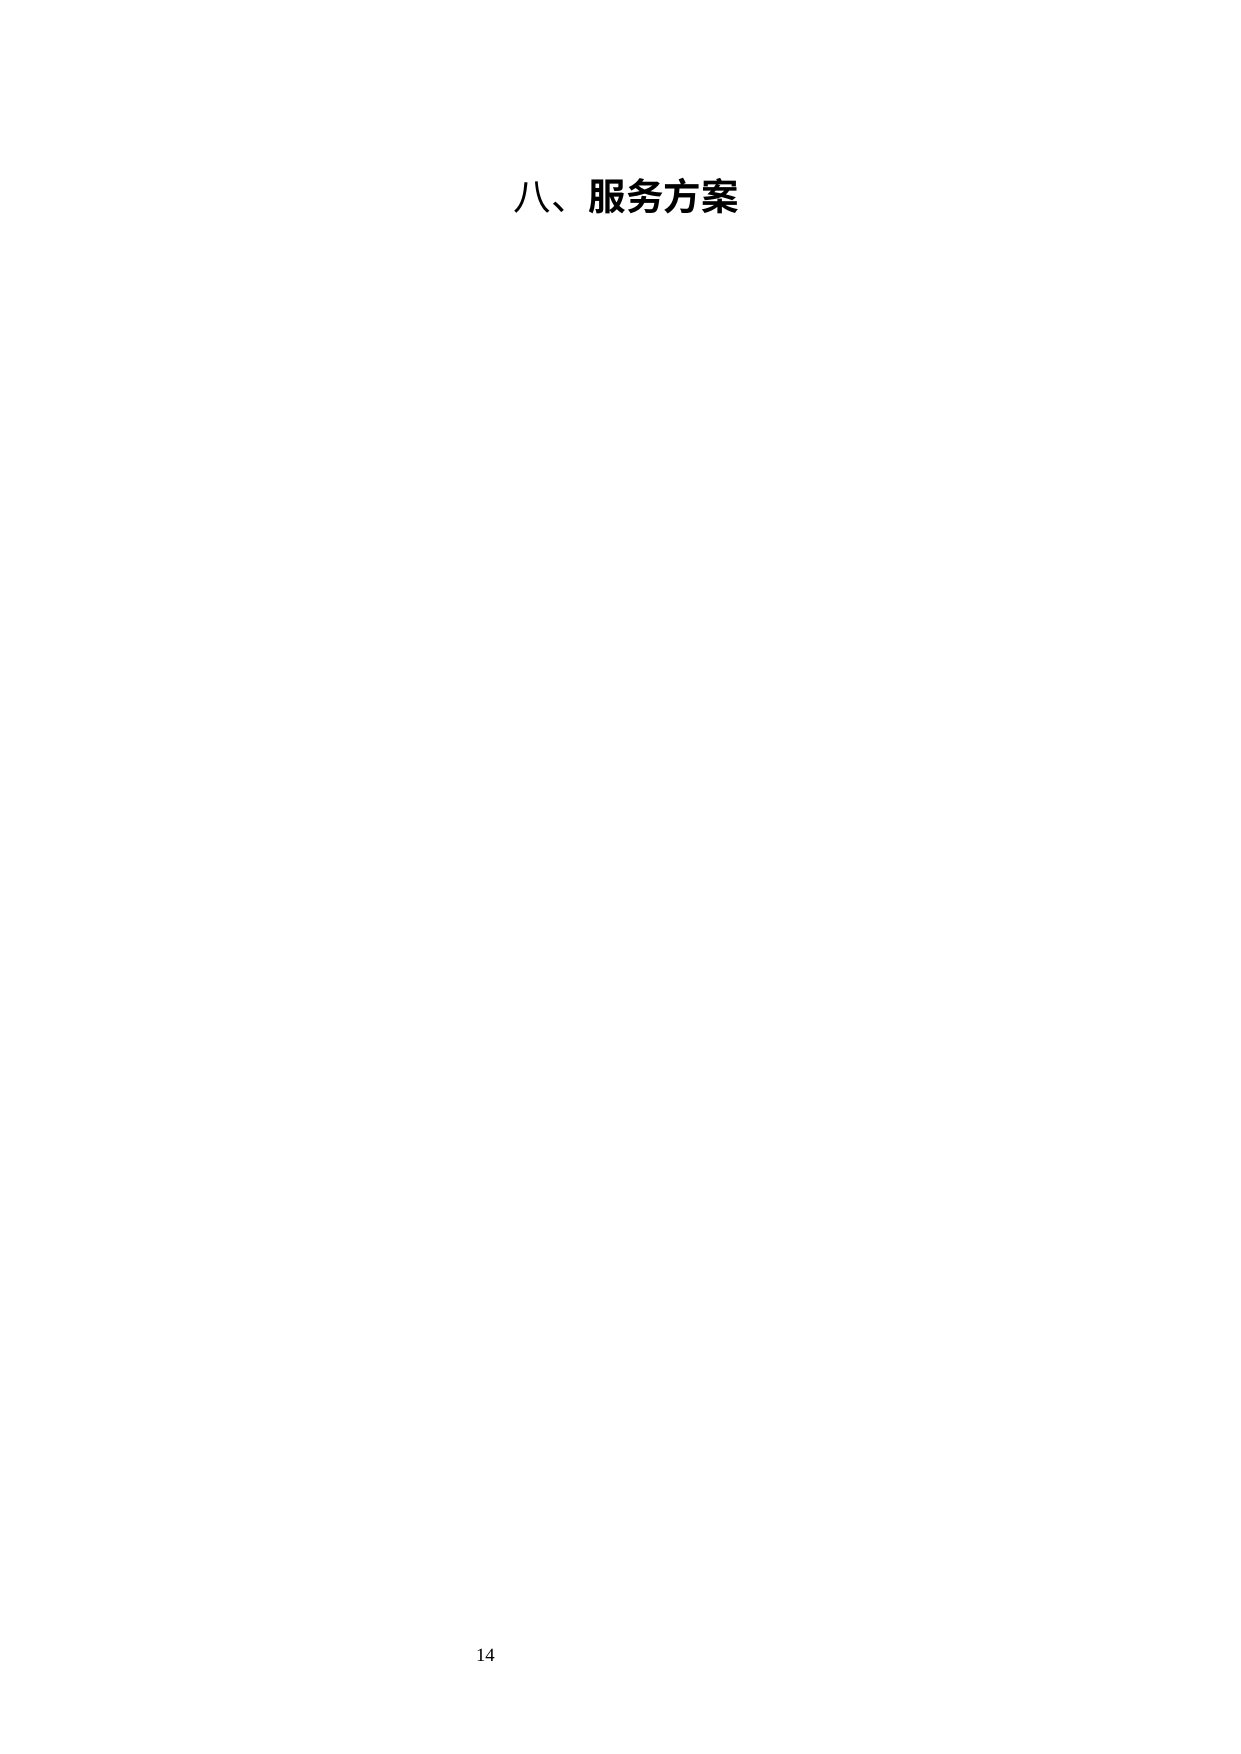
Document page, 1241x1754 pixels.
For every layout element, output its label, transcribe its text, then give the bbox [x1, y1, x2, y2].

text 八、服务方案 [153, 162, 1098, 227]
